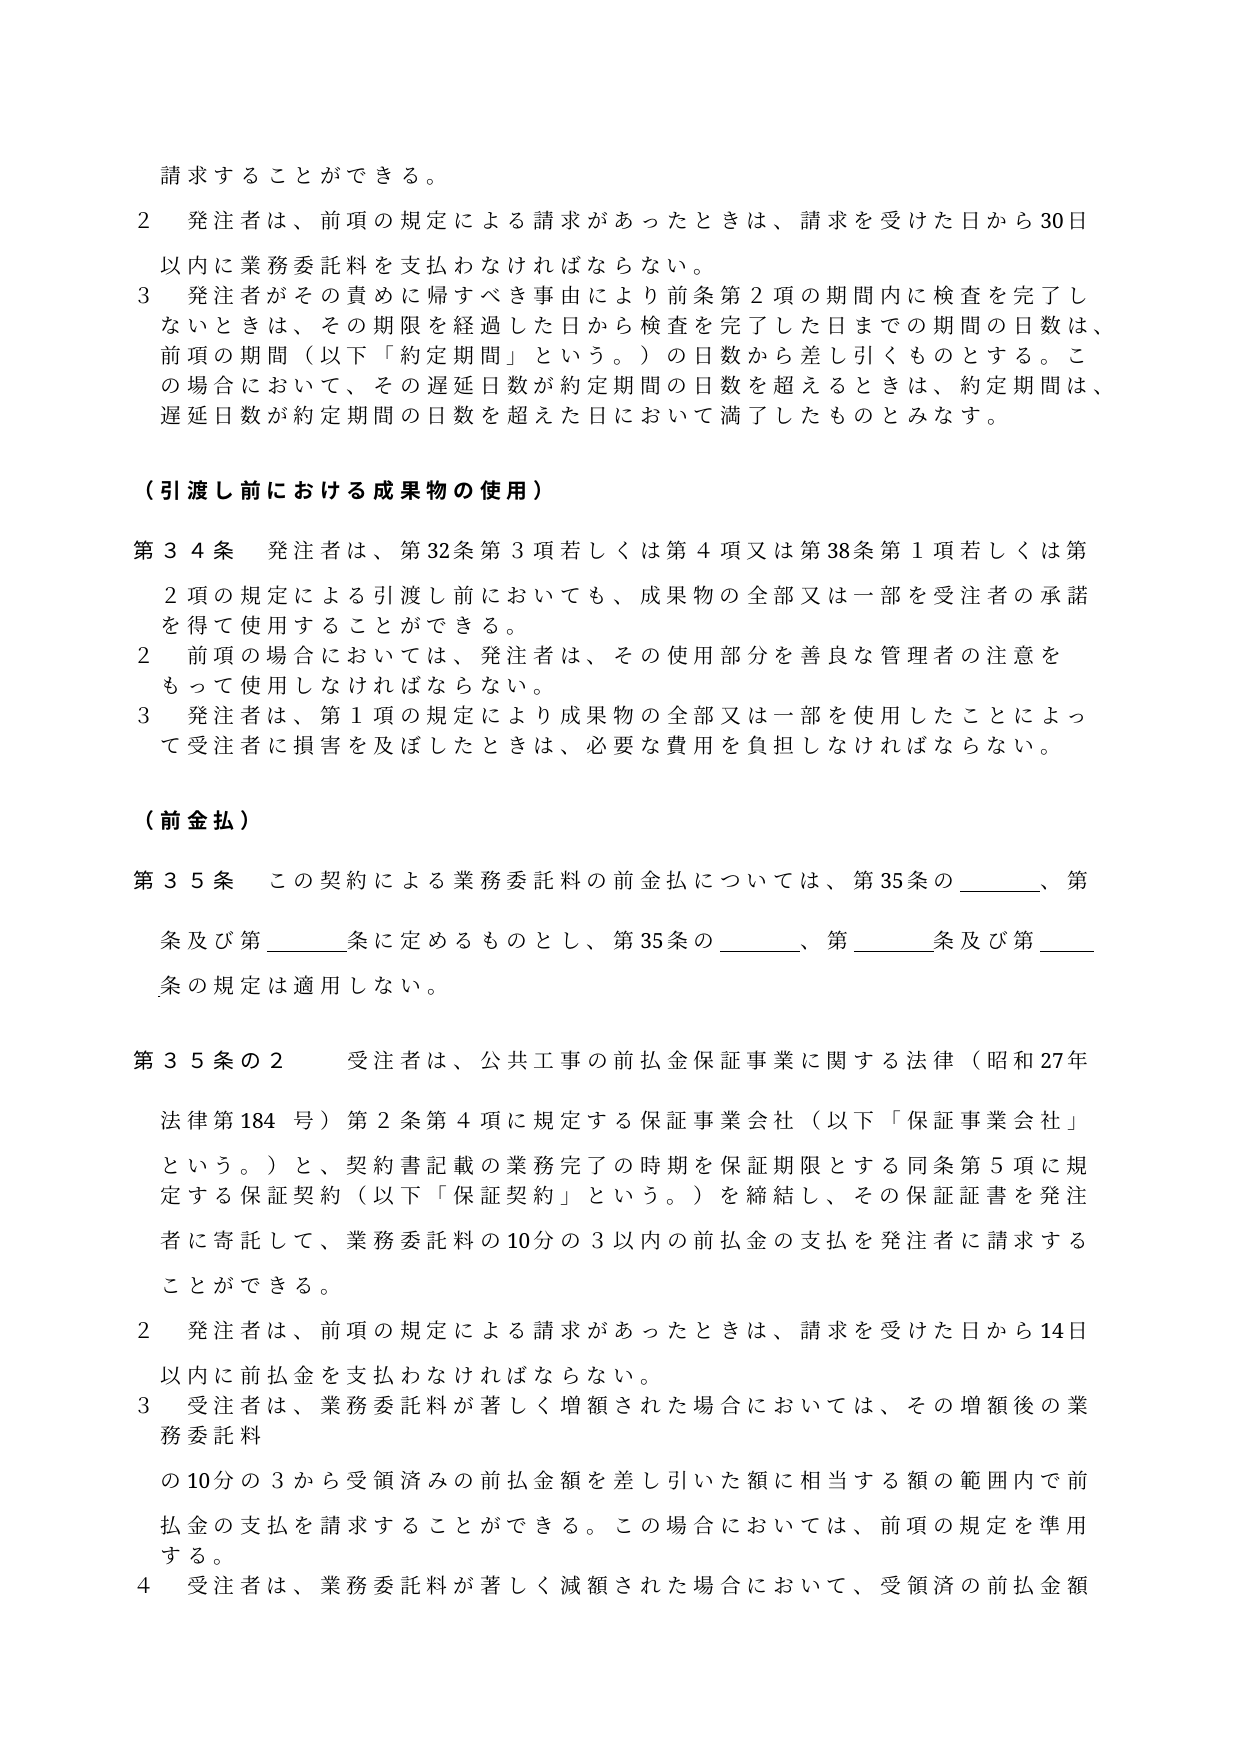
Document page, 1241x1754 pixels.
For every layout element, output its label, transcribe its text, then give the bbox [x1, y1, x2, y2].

text ２ 前項の場合においては、発注者は、その使用部分を善良な管理者の注意をもって使用しなければならない。 [133, 640, 1116, 700]
text （引渡し前における成果物の使用） [133, 460, 1093, 520]
text 第３４条 発注者は、第32条第３項若しくは第４項又は第38条第１項若しくは第２項の規定による引渡し前においても、成果物の全部又は一部を受注者の承諾を得て使用することができる。 [133, 520, 1116, 640]
text 第３５条の２ 受注者は、公共工事の前払金保証事業に関する法律（昭和27年法律第184号）第２条第４項に規定する保証事業会社（以下「保証事業会社」という。）と、契約書記載の業務完了の時期を保証期限とする同条第５項に規定する保証契約（以下「保証契約」という。）を締結し、その保証証書を発注者に寄託して、業務委託料の10分の３以内の前払金の支払を発注者に請求することができる。 [133, 1030, 1116, 1300]
text 第３５条 この契約による業務委託料の前金払については、第35条の 、第 条及び第 条に定めるものとし、第35条の 、第 条及び第 条の規定は適用しない。 [133, 850, 1116, 1000]
text （前金払） [133, 790, 1093, 850]
text の10分の３から受領済みの前払金額を差し引いた額に相当する額の範囲内で前払金の支払を請求することができる。この場合においては、前項の規定を準用する。 [133, 1450, 1093, 1570]
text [133, 160, 1116, 190]
text ２ 発注者は、前項の規定による請求があったときは、請求を受けた日から30日以内に業務委託料を支払わなければならない。 [133, 190, 1116, 280]
text ３ 発注者がその責めに帰すべき事由により前条第２項の期間内に検査を完了しないときは、その期限を経過した日から検査を完了した日までの期間の日数は、前項の期間（以下「約定期間」という。）の日数から差し引くものとする。この場合において、その遅延日数が約定期間の日数を超えるときは、約定期間は、遅延日数が約定期間の日数を超えた日において満了したものとみなす。 [133, 280, 1116, 430]
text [133, 1570, 1116, 1600]
text ３ 受注者は、業務委託料が著しく増額された場合においては、その増額後の業務委託料 [133, 1390, 1116, 1450]
text ２ 発注者は、前項の規定による請求があったときは、請求を受けた日から14日以内に前払金を支払わなければならない。 [133, 1300, 1116, 1390]
text ３ 発注者は、第１項の規定により成果物の全部又は一部を使用したことによって受注者に損害を及ぼしたときは、必要な費用を負担しなければならない。 [133, 700, 1116, 760]
